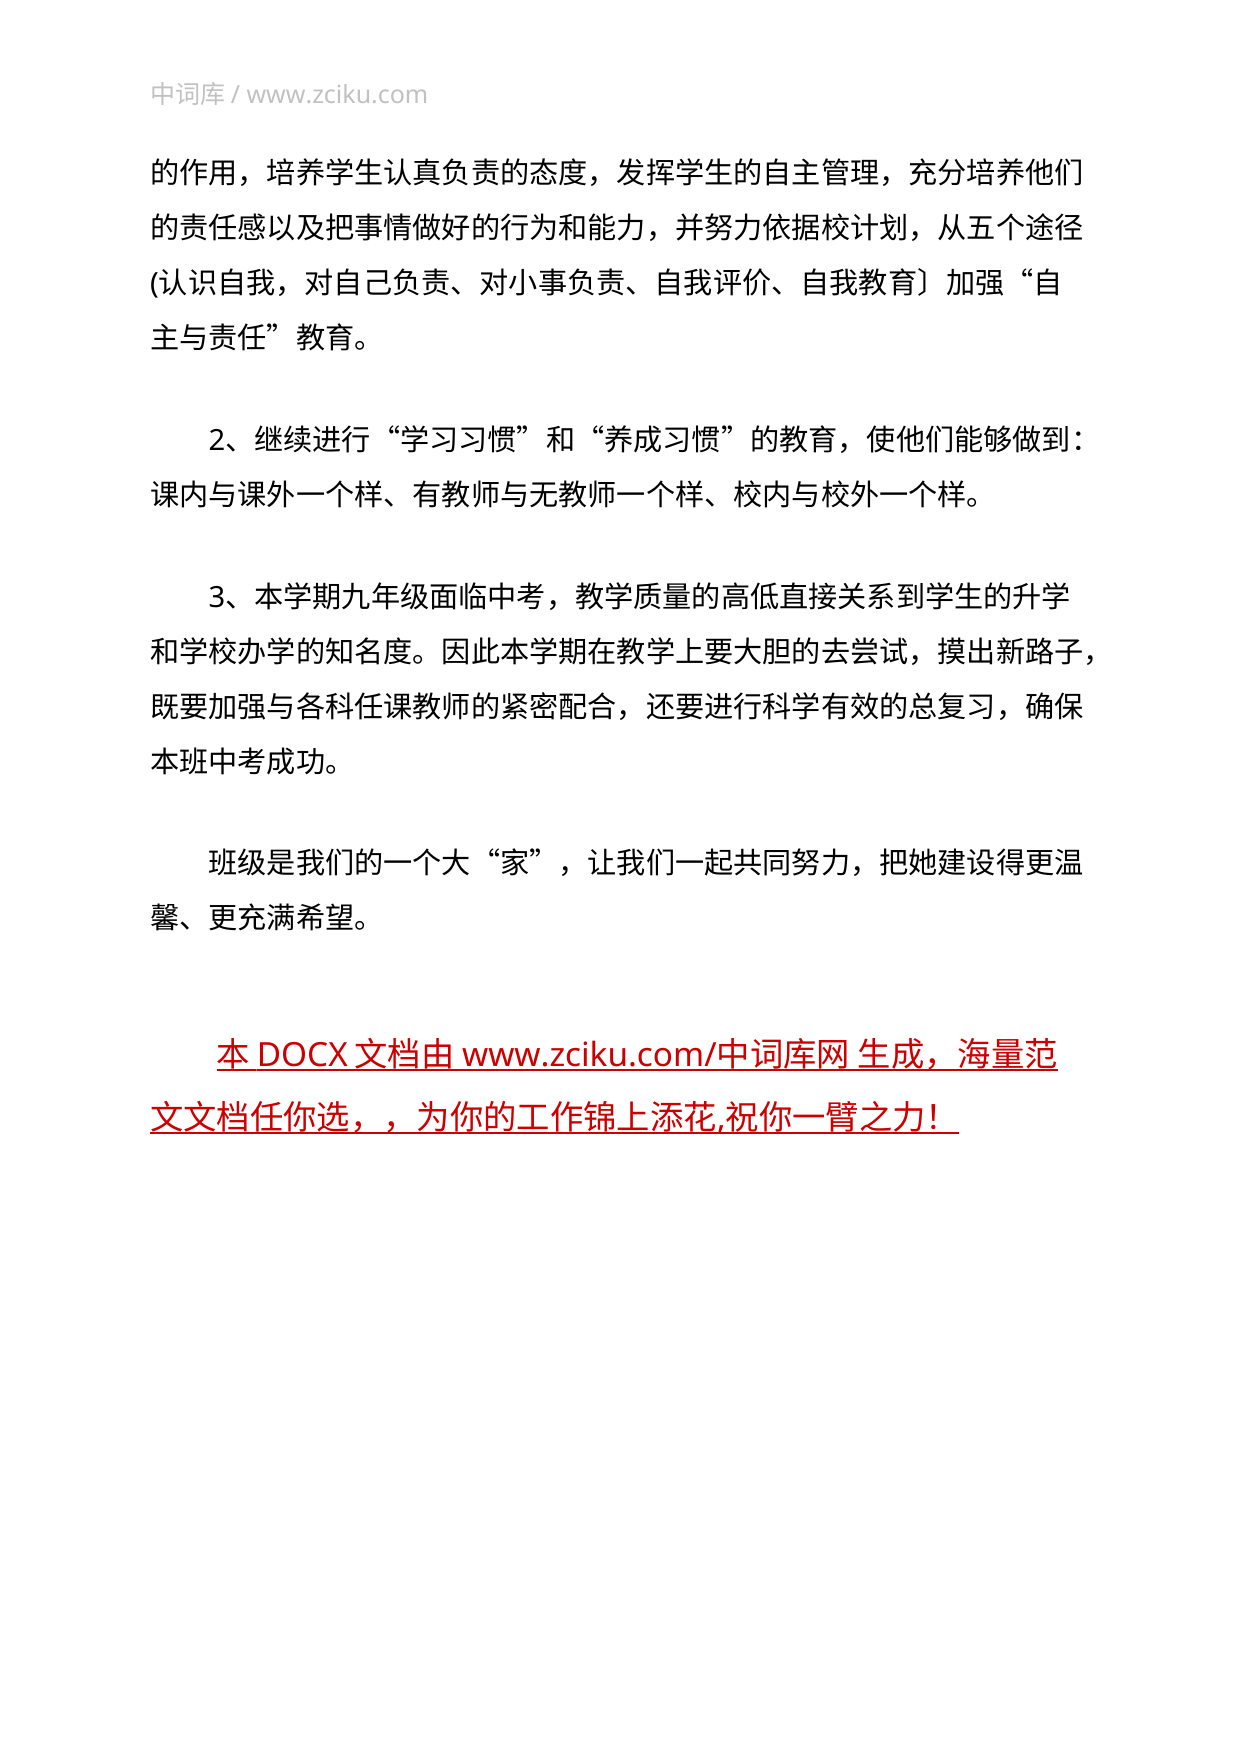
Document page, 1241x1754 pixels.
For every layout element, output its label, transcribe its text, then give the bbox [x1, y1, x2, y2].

text 班级是我们的一个大“家”，让我们一起共同努力，把她建设得更温馨、更充满希望。 [150, 840, 1090, 937]
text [150, 150, 1090, 357]
text 2、继续进行“学习习惯”和“养成习惯”的教育，使他们能够做到：课内与课外一个样、有教师与无教师一个样、校内与校外一个样。 [150, 417, 1090, 514]
text 本DOCX文档由 www.zciku.com/中词库网 生成，海量范文文档任你选，，为你的工作锦上添花,祝你一臂之力！ [150, 1028, 1090, 1139]
text 3、本学期九年级面临中考，教学质量的高低直接关系到学生的升学和学校办学的知名度。因此本学期在教学上要大胆的去尝试，摸出新路子，既要加强与各科任课教师的紧密配合，还要进行科学有效的总复习，确保本班中考成功。 [150, 573, 1090, 780]
